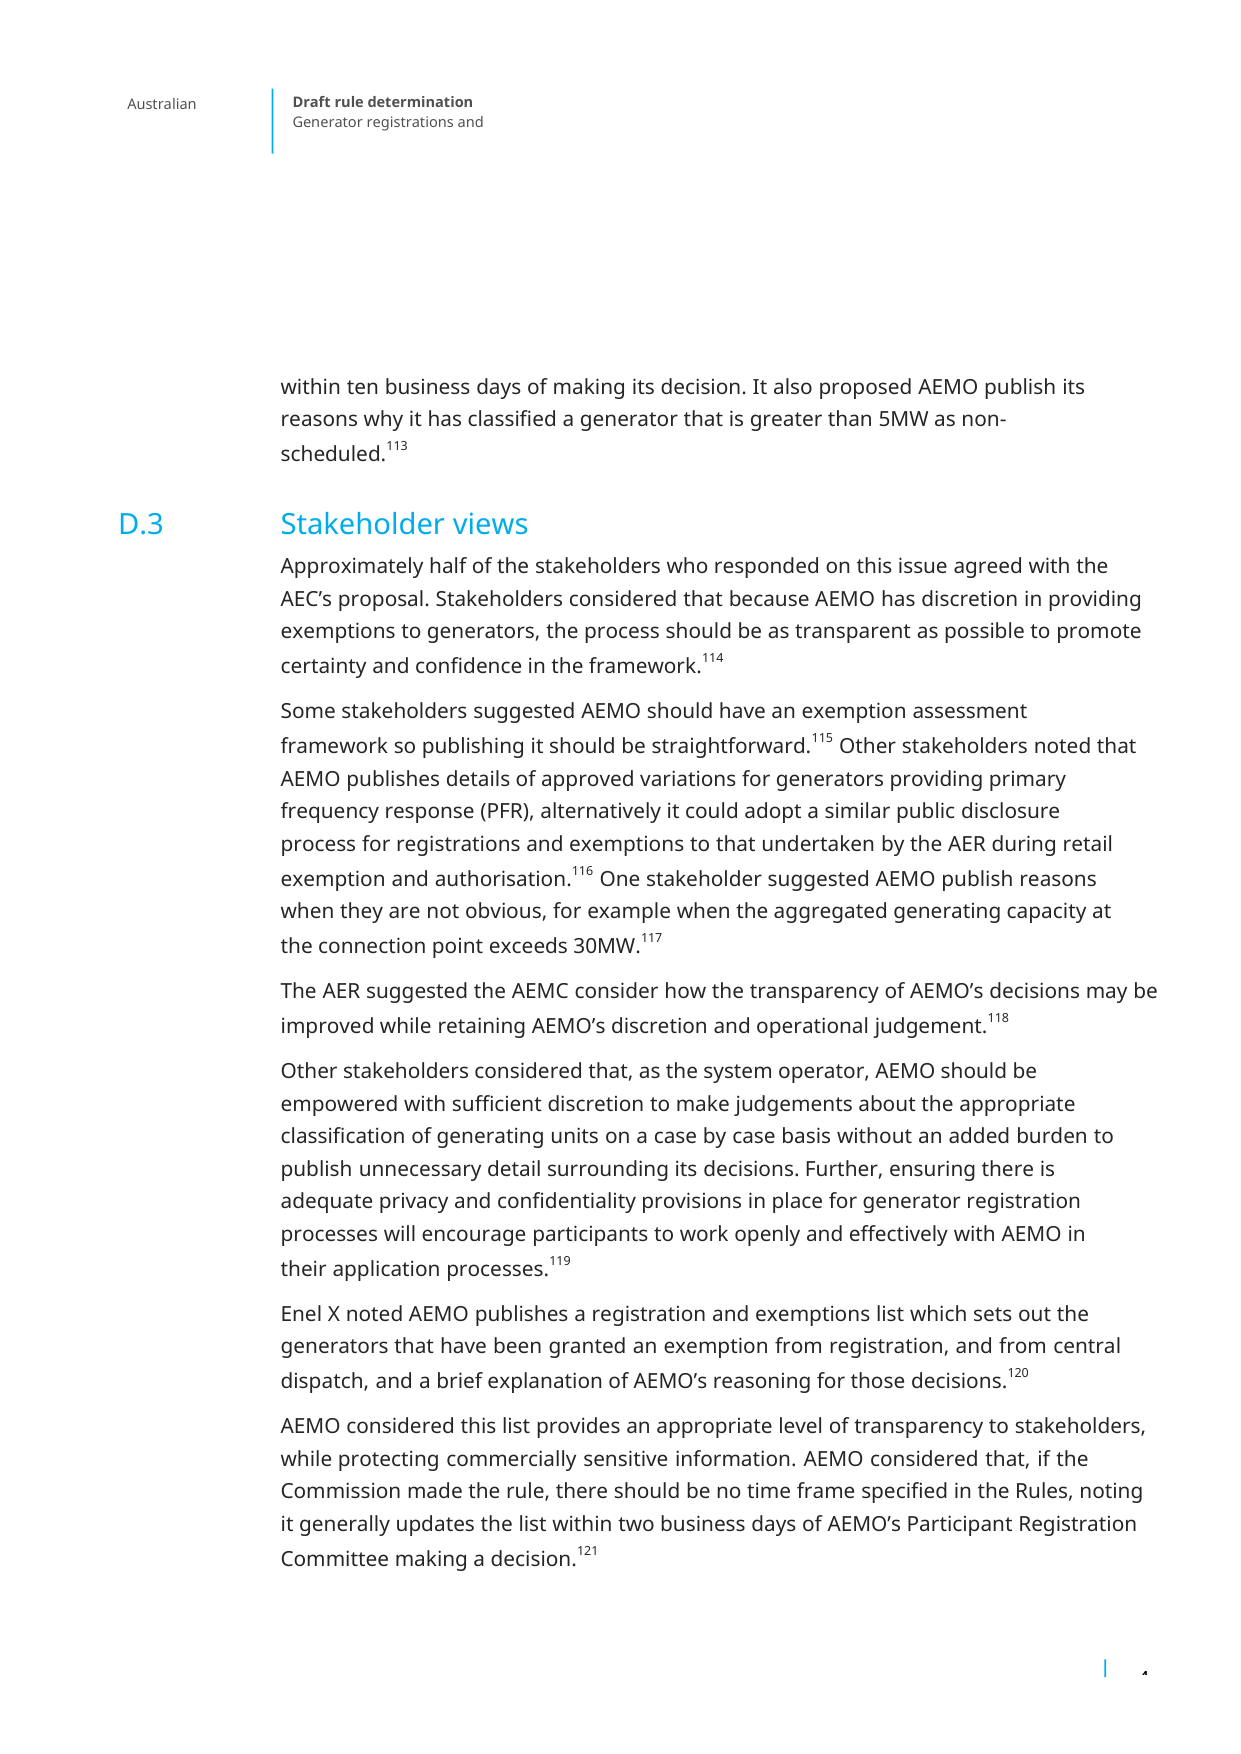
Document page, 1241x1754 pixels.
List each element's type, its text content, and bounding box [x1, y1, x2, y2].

text within ten business days of making its decision. It also proposed AEMO publish its reasons why it has classified a generator that is greater than 5MW as non-scheduled.113 [280, 372, 1122, 468]
subtitle Stakeholder views [118, 503, 1163, 543]
text Enel X noted AEMO publishes a registration and exemptions list which sets out the generators that have been granted an exemption from registration, and from central dispatch, and a brief explanation of AEMO’s reasoning for those decisions.120 [280, 1299, 1151, 1395]
text AEMO considered this list provides an appropriate level of transparency to stakeholders, while protecting commercially sensitive information. AEMO considered that, if the Commission made the rule, there should be no time frame specified in the Rules, noting it generally updates the list within two business days of AEMO’s Participant Registration Committee making a decision.121 [280, 1411, 1150, 1573]
text Approximately half of the stakeholders who responded on this issue agreed with the AEC’s proposal. Stakeholders considered that because AEMO has discretion in providing exemptions to generators, the process should be as transparent as possible to promote certainty and confidence in the framework.114 [280, 551, 1150, 680]
text Other stakeholders considered that, as the system operator, AEMO should be empowered with sufficient discretion to make judgements about the appropriate classification of generating units on a case by case basis without an added burden to publish unnecessary detail surrounding its decisions. Further, ensuring there is adequate privacy and confidentiality provisions in place for generator registration processes will encourage participants to work openly and effectively with AEMO in their application processes.119 [280, 1056, 1122, 1283]
text The AER suggested the AEMC consider how the transparency of AEMO’s decisions may be improved while retaining AEMO’s discretion and operational judgement.118 [280, 976, 1163, 1040]
text Some stakeholders suggested AEMO should have an exemption assessment framework so publishing it should be straightforward.115 Other stakeholders noted that AEMO publishes details of approved variations for generators providing primary frequency response (PFR), alternatively it could adopt a similar public disclosure process for registrations and exemptions to that undertaken by the AER during retail exemption and authorisation.116 One stakeholder suggested AEMO publish reasons when they are not obvious, for example when the aggregated generating capacity at the connection point exceeds 30MW.117 [280, 696, 1138, 960]
